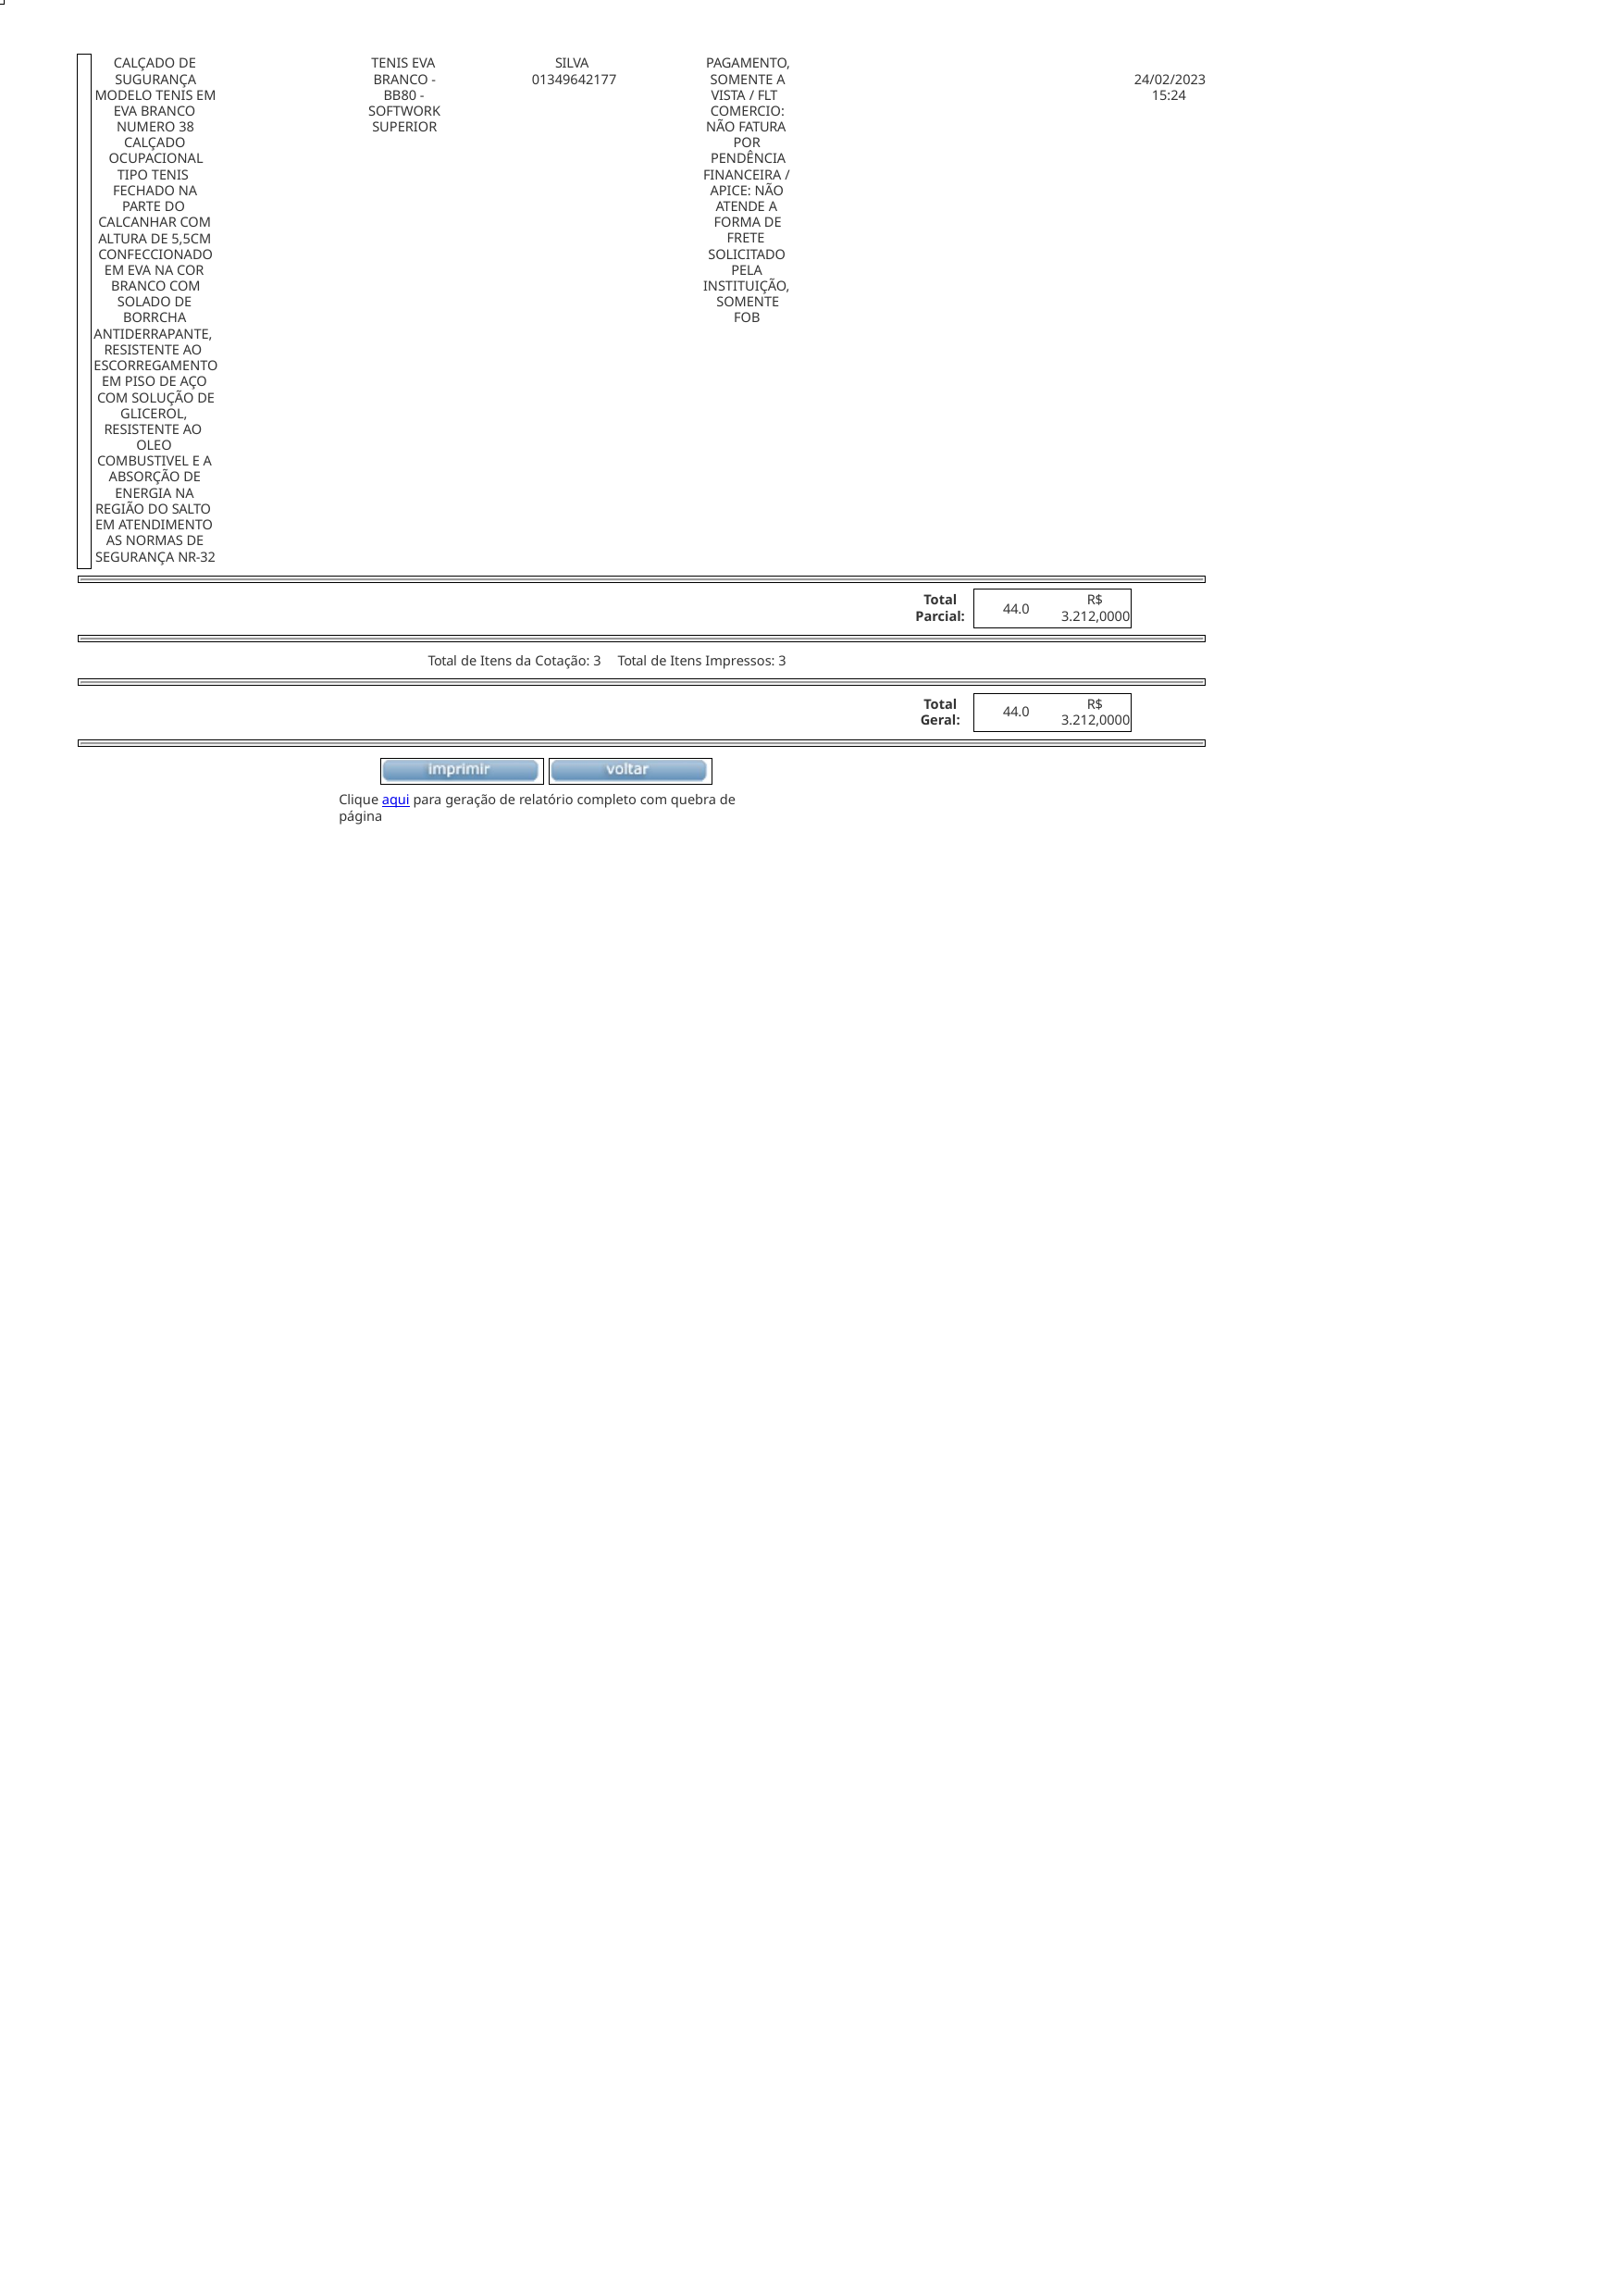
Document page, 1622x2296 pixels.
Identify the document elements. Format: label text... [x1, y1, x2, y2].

text APICE: NÃO [710, 183, 810, 199]
text FORMA DE [713, 215, 810, 230]
text EM EVA NA COR [105, 263, 228, 279]
picture [79, 636, 1205, 641]
text CALÇADO [124, 135, 209, 151]
picture [78, 55, 91, 568]
text Total [923, 696, 982, 713]
text Total [923, 592, 986, 608]
text TENIS EVA [371, 56, 459, 71]
text FINANCEIRA / [703, 167, 810, 183]
text CALCANHAR COM [98, 215, 228, 230]
text BRANCO COM [111, 279, 228, 294]
text PELA [731, 262, 810, 279]
text OCUPACIONAL [108, 151, 217, 167]
text 3.212,0000 [1061, 712, 1148, 728]
text CONFECCIONADO [98, 246, 228, 263]
text COM SOLUÇÃO DE [97, 390, 232, 405]
text SILVA [555, 56, 633, 71]
picture [550, 759, 712, 784]
text BORRCHA [123, 310, 203, 326]
text SUGURANÇA [115, 71, 231, 87]
text Total de Itens Impressos: 3 [617, 652, 804, 669]
text SOMENTE [716, 294, 810, 310]
text BRANCO - [373, 71, 459, 87]
text NUMERO 38 [117, 118, 209, 135]
text FOB [734, 310, 810, 326]
text ENERGIA NA [115, 485, 232, 501]
picture [381, 759, 543, 784]
text SOMENTE A [710, 71, 807, 87]
text EVA BRANCO [114, 104, 231, 119]
text 4.0 [1010, 601, 1049, 617]
text ALTURA DE 5,5CM [98, 230, 228, 246]
text ANTIDERRAPANTE, [93, 326, 232, 341]
text PAGAMENTO, [706, 56, 807, 71]
text NÃO FATURA [706, 119, 807, 135]
text ATENDE A [715, 199, 810, 215]
text SOFTWORK [368, 104, 459, 119]
text Total de Itens da Cotação: 3 [427, 652, 617, 669]
text R$ [1086, 592, 1122, 608]
text EM PISO DE AÇO [102, 374, 232, 390]
picture [974, 590, 1131, 627]
text OLEO [136, 438, 232, 453]
text SUPERIOR [372, 119, 459, 135]
text BB80 - [383, 87, 459, 104]
text FECHADO NA [113, 183, 217, 199]
text 4.0 [1010, 703, 1049, 720]
text RESISTENTE AO [104, 341, 232, 358]
text 01349642177 [531, 71, 633, 87]
text FRETE [726, 230, 810, 246]
text SOLICITADO [708, 246, 810, 262]
text 3.212,0000 [1061, 608, 1148, 624]
text POR [733, 135, 807, 151]
text REGIÃO DO SALTO [95, 501, 230, 517]
picture [79, 740, 1205, 746]
picture [79, 577, 1205, 582]
text MODELO TENIS EM [94, 87, 231, 104]
text Geral: [920, 713, 982, 728]
text EM ATENDIMENTO [95, 517, 230, 533]
text PARTE DO [122, 198, 204, 215]
text R$ [1086, 696, 1122, 712]
text COMBUSTIVEL E A [97, 453, 232, 469]
text SEGURANÇA NR-32 [95, 549, 230, 565]
text RESISTENTE AO [104, 422, 232, 438]
text COMERCIO: [711, 104, 807, 119]
text VISTA / FLT [711, 87, 807, 104]
text ESCORREGAMENTO [93, 358, 232, 374]
text 15:24 [1151, 87, 1223, 104]
text GLICEROL, [120, 405, 232, 422]
text Clique aqui para geração de relatório completo com quebra de página [339, 791, 777, 825]
text CALÇADO DE [114, 56, 231, 71]
text ABSORÇÃO DE [108, 469, 232, 485]
picture [79, 679, 1205, 685]
text TIPO TENIS [118, 167, 217, 183]
text AS NORMAS DE [105, 533, 230, 549]
text Parcial: [915, 608, 986, 624]
text PENDÊNCIA [711, 151, 810, 167]
text INSTITUIÇÃO, [703, 279, 810, 294]
text SOLADO DE [118, 294, 228, 310]
picture [974, 694, 1131, 731]
text 24/02/2023 [1134, 71, 1223, 87]
